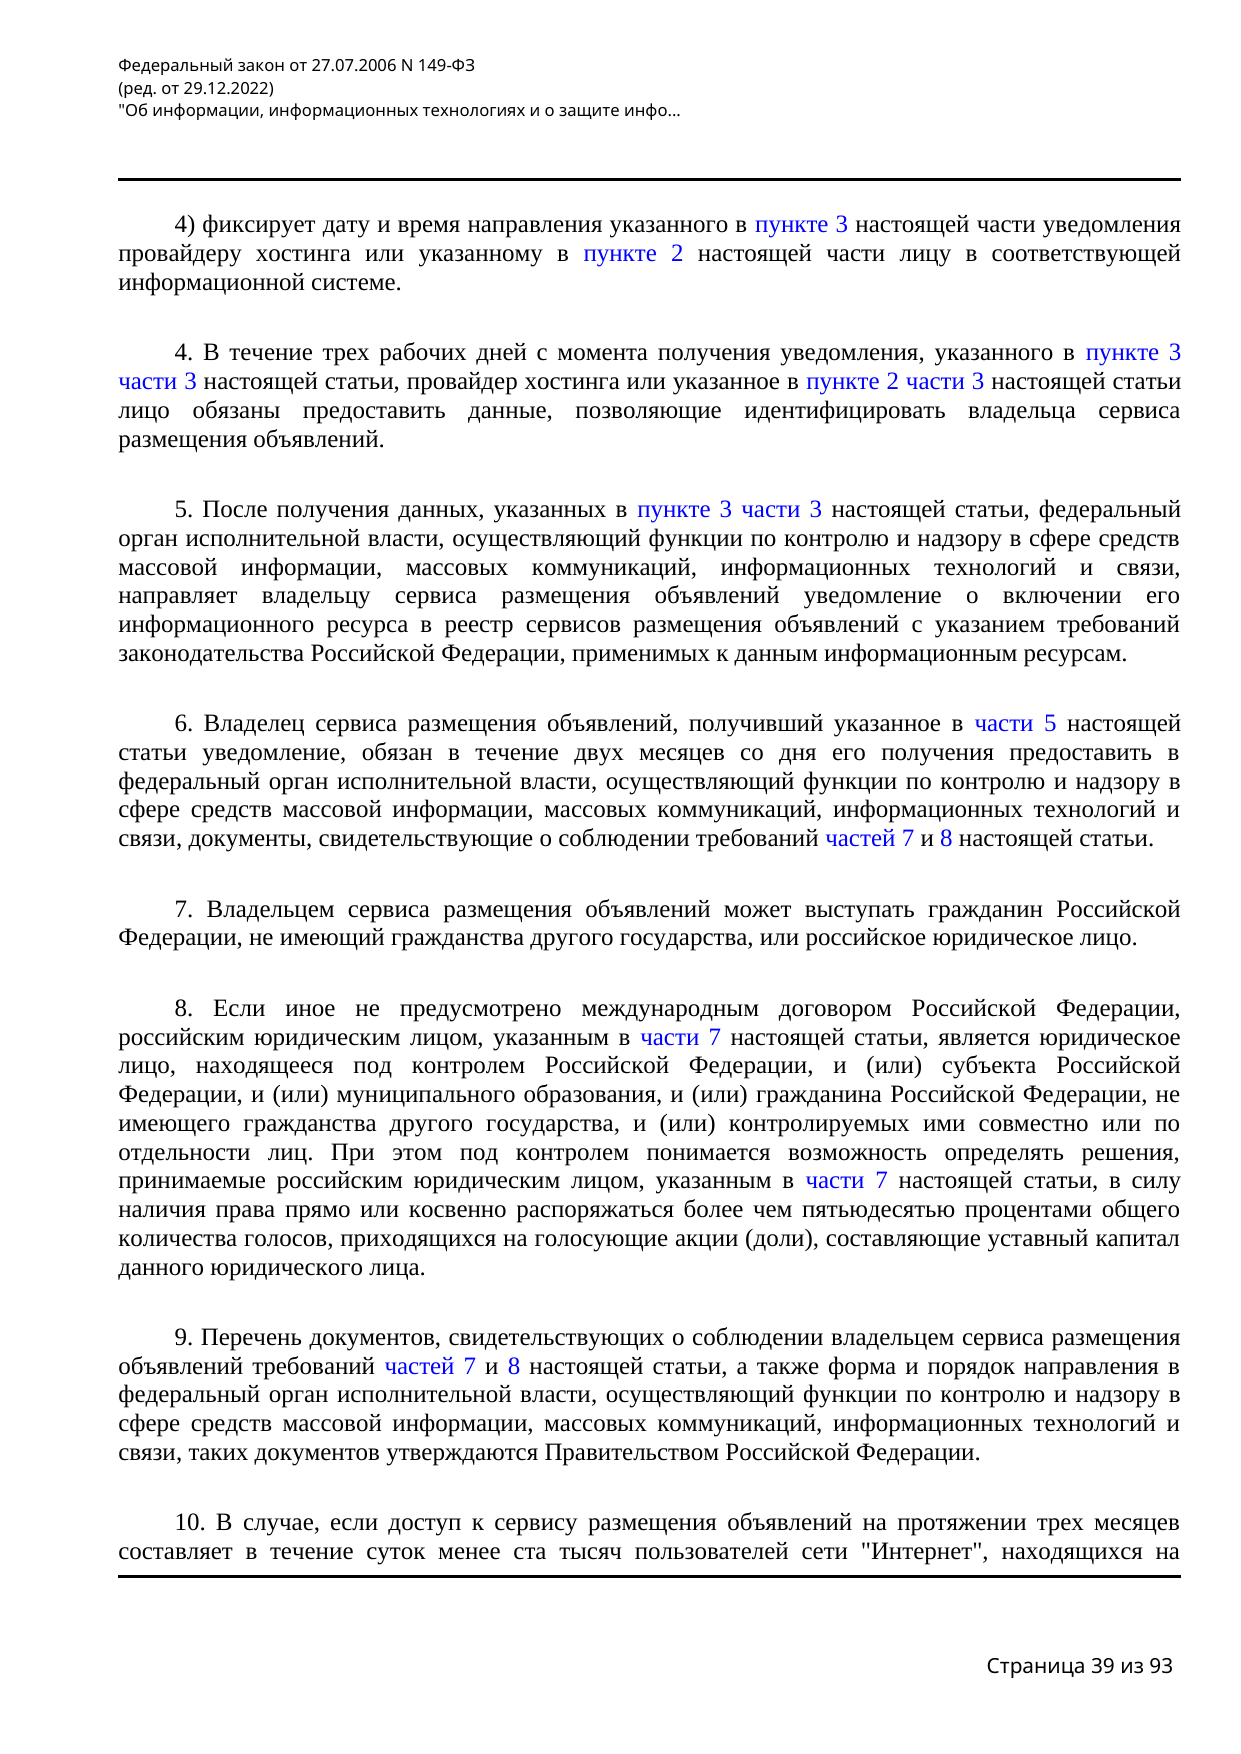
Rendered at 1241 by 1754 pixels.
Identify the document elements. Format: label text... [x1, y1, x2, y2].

text 4) фиксирует дату и время направления указанного в пункте 3 настоящей части уведомления провайдеру хостинга или указанному в пункте 2 настоящей части лицу в соответствующей информационной системе. [118, 209, 1181, 296]
text 7. Владельцем сервиса размещения объявлений может выступать гражданин Российской Федерации, не имеющий гражданства другого государства, или российское юридическое лицо. [118, 894, 1181, 951]
text 4. В течение трех рабочих дней с момента получения уведомления, указанного в пункте 3 части 3 настоящей статьи, провайдер хостинга или указанное в пункте 2 части 3 настоящей статьи лицо обязаны предоставить данные, позволяющие идентифицировать владельца сервиса размещения объявлений. [118, 337, 1181, 452]
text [118, 1507, 1181, 1565]
text 8. Если иное не предусмотрено международным договором Российской Федерации, российским юридическим лицом, указанным в части 7 настоящей статьи, является юридическое лицо, находящееся под контролем Российской Федерации, и (или) субъекта Российской Федерации, и (или) муниципального образования, и (или) гражданина Российской Федерации, не имеющего гражданства другого государства, и (или) контролируемых ими совместно или по отдельности лиц. При этом под контролем понимается возможность определять решения, принимаемые российским юридическим лицом, указанным в части 7 настоящей статьи, в силу наличия права прямо или косвенно распоряжаться более чем пятьюдесятью процентами общего количества голосов, приходящихся на голосующие акции (доли), составляющие уставный капитал данного юридического лица. [118, 993, 1181, 1280]
text 5. После получения данных, указанных в пункте 3 части 3 настоящей статьи, федеральный орган исполнительной власти, осуществляющий функции по контролю и надзору в сфере средств массовой информации, массовых коммуникаций, информационных технологий и связи, направляет владельцу сервиса размещения объявлений уведомление о включении его информационного ресурса в реестр сервисов размещения объявлений с указанием требований законодательства Российской Федерации, применимых к данным информационным ресурсам. [118, 494, 1181, 667]
text 9. Перечень документов, свидетельствующих о соблюдении владельцем сервиса размещения объявлений требований частей 7 и 8 настоящей статьи, а также форма и порядок направления в федеральный орган исполнительной власти, осуществляющий функции по контролю и надзору в сфере средств массовой информации, массовых коммуникаций, информационных технологий и связи, таких документов утверждаются Правительством Российской Федерации. [118, 1322, 1181, 1466]
text 6. Владелец сервиса размещения объявлений, получивший указанное в части 5 настоящей статьи уведомление, обязан в течение двух месяцев со дня его получения предоставить в федеральный орган исполнительной власти, осуществляющий функции по контролю и надзору в сфере средств массовой информации, массовых коммуникаций, информационных технологий и связи, документы, свидетельствующие о соблюдении требований частей 7 и 8 настоящей статьи. [118, 708, 1181, 852]
